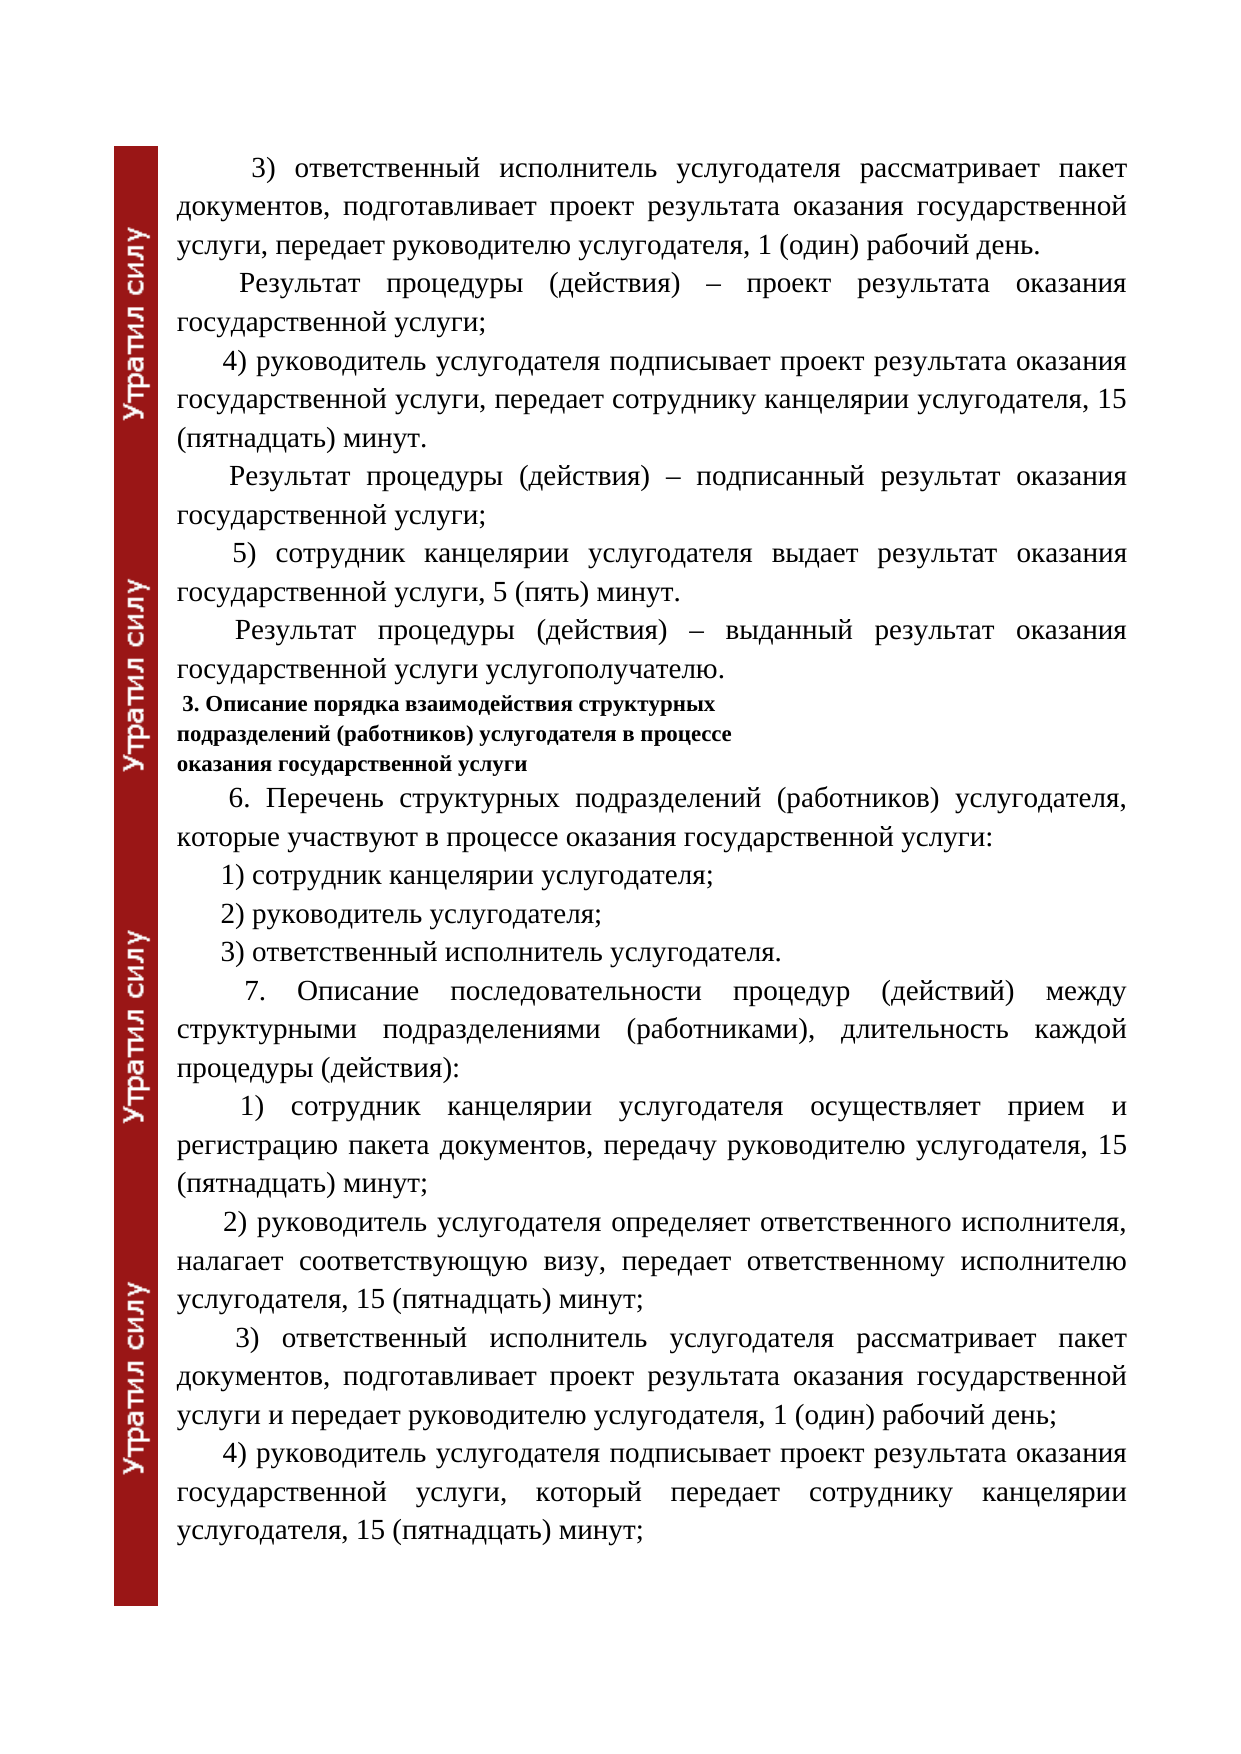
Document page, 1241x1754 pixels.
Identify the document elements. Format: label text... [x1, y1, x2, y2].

text 3) ответственный исполнитель услугодателя рассматривает пакет документов, подготавливает проект результата оказания государственной услуги, передает руководителю услугодателя, 1 (один) рабочий день. [112, 150, 1128, 261]
picture [114, 1083, 158, 1088]
text Результат процедуры (действия) – выданный результат оказания государственной услуги услугополучателю. [112, 612, 1128, 684]
text 3) ответственный исполнитель услугодателя рассматривает пакет документов, подготавливает проект результата оказания государственной услуги и передает руководителю услугодателя, 1 (один) рабочий день; [112, 1320, 1128, 1430]
picture [114, 607, 158, 612]
text 1) сотрудник канцелярии услугодателя осуществляет прием и регистрацию пакета документов, передачу руководителю услугодателя, 15 (пятнадцать) минут; [112, 1088, 1128, 1199]
picture [114, 684, 158, 689]
text Результат процедуры (действия) – подписанный результат оказания государственной услуги; [112, 458, 1128, 530]
text 2) руководитель услугодателя; [112, 896, 1128, 929]
picture [114, 338, 158, 343]
picture [114, 891, 158, 896]
picture [114, 530, 158, 535]
picture [114, 852, 158, 857]
picture [114, 146, 158, 150]
picture [114, 261, 158, 266]
text Результат процедуры (действия) – проект результата оказания государственной услуги; [112, 266, 1128, 338]
picture [114, 776, 158, 780]
picture [114, 453, 158, 458]
picture [114, 929, 158, 934]
text 2) руководитель услугодателя определяет ответственного исполнителя, налагает соответствующую визу, передает ответственному исполнителю услугодателя, 15 (пятнадцать) минут; [112, 1204, 1128, 1315]
picture [114, 968, 158, 973]
picture [114, 1430, 158, 1435]
text 6. Перечень структурных подразделений (работников) услугодателя, которые участвуют в процессе оказания государственной услуги: [112, 780, 1128, 852]
text 3) ответственный исполнитель услугодателя. [112, 934, 1128, 968]
text 1) сотрудник канцелярии услугодателя; [112, 857, 1128, 891]
text 4) руководитель услугодателя подписывает проект результата оказания государственной услуги, который передает сотруднику канцелярии услугодателя, 15 (пятнадцать) минут; [112, 1435, 1128, 1546]
picture [114, 1546, 158, 1606]
text 4) руководитель услугодателя подписывает проект результата оказания государственной услуги, передает сотруднику канцелярии услугодателя, 15 (пятнадцать) минут. [112, 343, 1128, 453]
picture [114, 1315, 158, 1320]
text 5) сотрудник канцелярии услугодателя выдает результат оказания государственной услуги, 5 (пять) минут. [112, 535, 1128, 607]
picture [114, 1199, 158, 1204]
text 3. Описание порядка взаимодействия структурных подразделений (работников) услугодателя в процессе оказания государственной услуги [112, 689, 1128, 776]
text 7. Описание последовательности процедур (действий) между структурными подразделениями (работниками), длительность каждой процедуры (действия): [112, 973, 1128, 1083]
